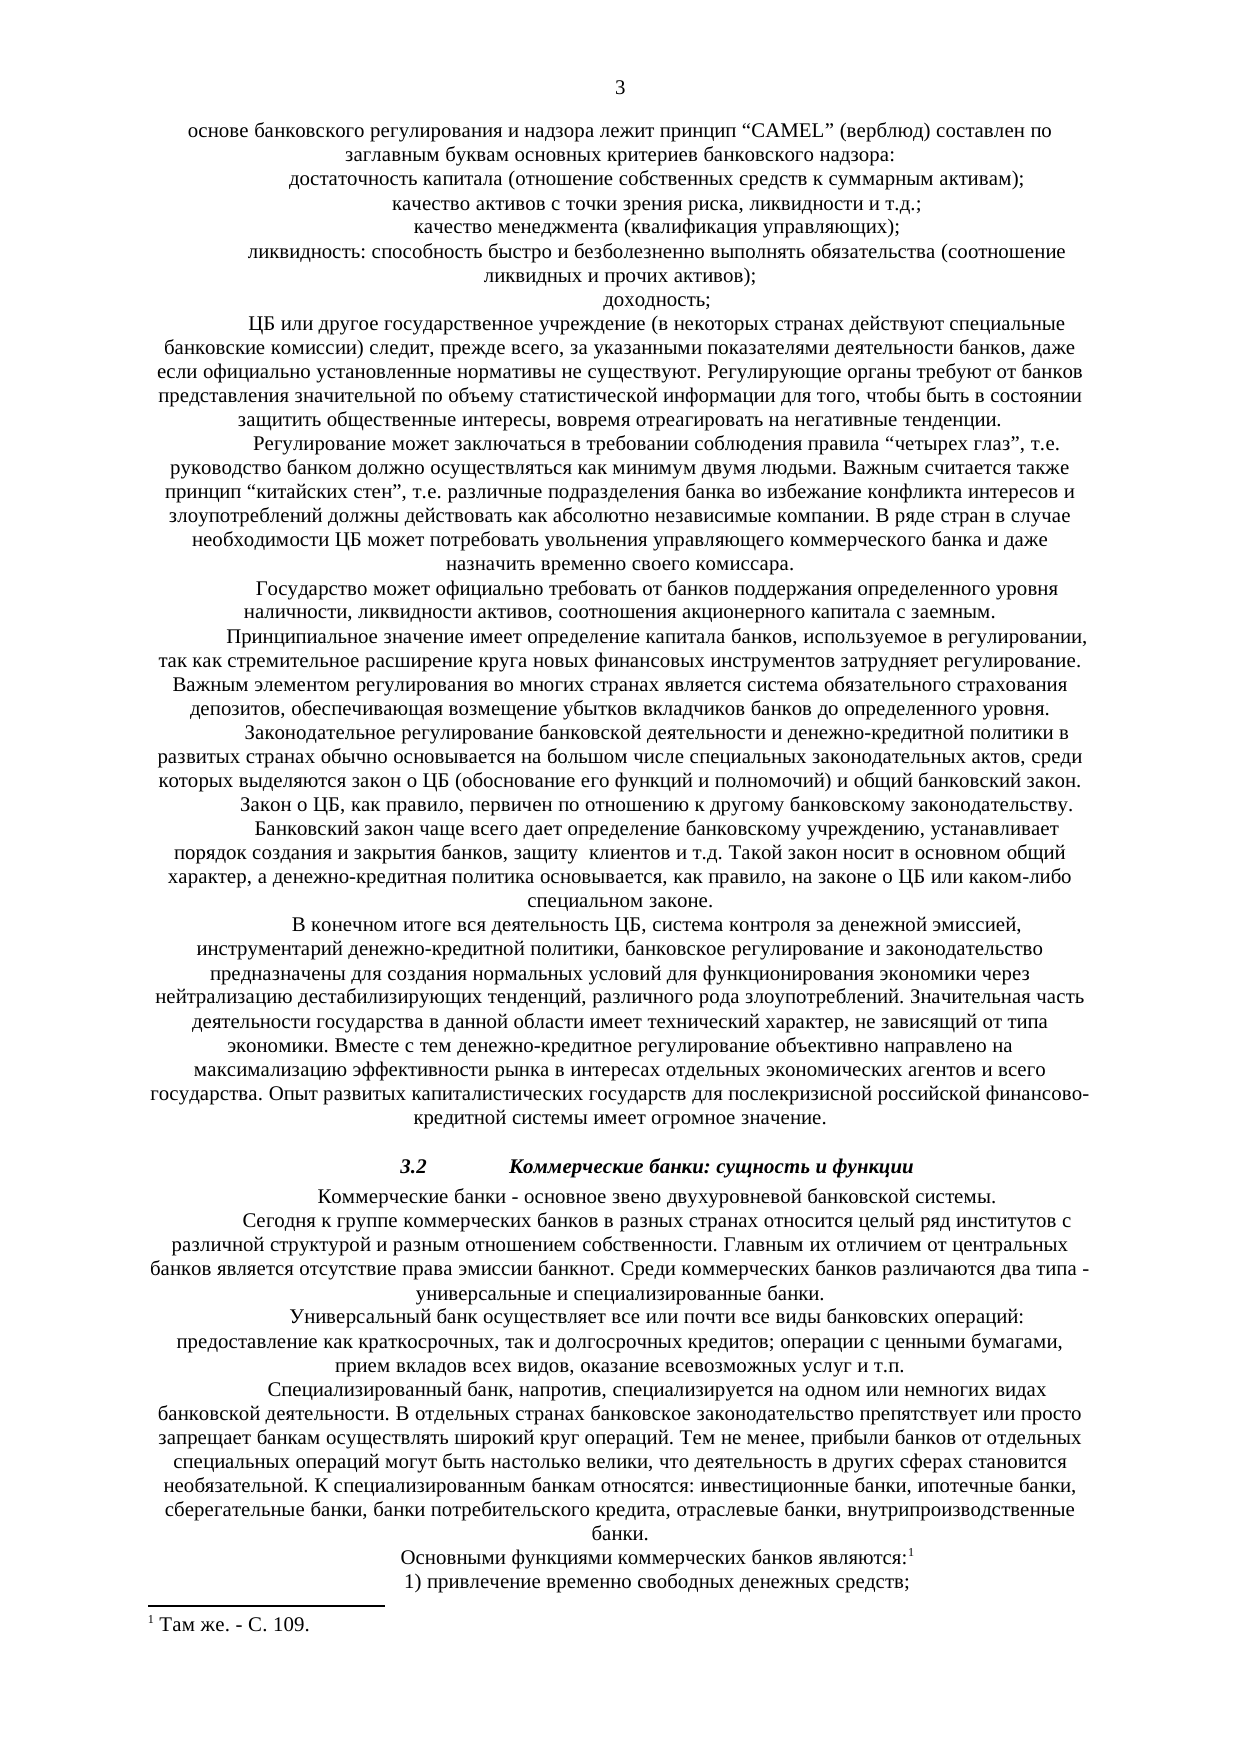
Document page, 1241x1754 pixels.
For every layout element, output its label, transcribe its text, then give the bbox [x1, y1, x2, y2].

text достаточность капитала (отношение собственных средств к суммарным активам); [148, 166, 1093, 190]
text ликвидность: способность быстро и безболезненно выполнять обязательства (соотношение ликвидных и прочих активов); [148, 238, 1093, 287]
text 1) привлечение временно свободных денежных средств; [148, 1569, 1093, 1593]
subtitle 3.2 Коммерческие банки: сущность и функции [148, 1154, 1093, 1178]
text Универсальный банк осуществляет все или почти все виды банковских операций: предоставление как краткосрочных, так и долгосрочных кредитов; операции с ценными бумагами, прием вкладов всех видов, оказание всевозможных услуг и т.п. [148, 1304, 1093, 1377]
text Государство может официально требовать от банков поддержания определенного уровня наличности, ликвидности активов, соотношения акционерного капитала с заемным. [148, 575, 1093, 623]
text качество активов с точки зрения риска, ликвидности и т.д.; [148, 190, 1093, 214]
text ЦБ или другое государственное учреждение (в некоторых странах действуют специальные банковские комиссии) следит, прежде всего, за указанными показателями деятельности банков, даже если официально установленные нормативы не существуют. Регулирующие органы требуют от банков представления значительной по объему статистической информации для того, чтобы быть в состоянии защитить общественные интересы, вовремя отреагировать на негативные тенденции. [148, 311, 1093, 431]
text В конечном итоге вся деятельность ЦБ, система контроля за денежной эмиссией, инструментарий денежно-кредитной политики, банковское регулирование и законодательство предназначены для создания нормальных условий для функционирования экономики через нейтрализацию дестабилизирующих тенденций, различного рода злоупотреблений. Значительная часть деятельности государства в данной области имеет технический характер, не зависящий от типа экономики. Вместе с тем денежно-кредитное регулирование объективно направлено на максимализацию эффективности рынка в интересах отдельных экономических агентов и всего государства. Опыт развитых капиталистических государств для послекризисной российской финансово-кредитной системы имеет огромное значение. [148, 912, 1093, 1129]
text доходность; [148, 287, 1093, 311]
text Банковский закон чаще всего дает определение банковскому учреждению, устанавливает порядок создания и закрытия банков, защиту клиентов и т.д. Такой закон носит в основном общий характер, а денежно-кредитная политика основывается, как правило, на законе о ЦБ или каком-либо специальном законе. [148, 816, 1093, 912]
text качество менеджмента (квалификация управляющих); [148, 214, 1093, 238]
text Принципиальное значение имеет определение капитала банков, используемое в регулировании, так как стремительное расширение круга новых финансовых инструментов затрудняет регулирование. Важным элементом регулирования во многих странах является система обязательного страхования депозитов, обеспечивающая возмещение убытков вкладчиков банков до определенного уровня. [148, 623, 1093, 720]
text Регулирование может заключаться в требовании соблюдения правила “четырех глаз”, т.е. руководство банком должно осуществляться как минимум двумя людьми. Важным считается также принцип “китайских стен”, т.е. различные подразделения банка во избежание конфликта интересов и злоупотреблений должны действовать как абсолютно независимые компании. В ряде стран в случае необходимости ЦБ может потребовать увольнения управляющего коммерческого банка и даже назначить временно своего комиссара. [148, 431, 1093, 575]
text Основными функциями коммерческих банков являются: [148, 1545, 1093, 1569]
text Коммерческие банки - основное звено двухуровневой банковской системы. [148, 1184, 1093, 1208]
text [148, 118, 1093, 166]
text Сегодня к группе коммерческих банков в разных странах относится целый ряд институтов с различной структурой и разным отношением собственности. Главным их отличием от центральных банков является отсутствие права эмиссии банкнот. Среди коммерческих банков различаются два типа - универсальные и специализированные банки. [148, 1208, 1093, 1304]
text Законодательное регулирование банковской деятельности и денежно-кредитной политики в развитых странах обычно основывается на большом числе специальных законодательных актов, среди которых выделяются закон о ЦБ (обоснование его функций и полномочий) и общий банковский закон. [148, 720, 1093, 792]
text Специализированный банк, напротив, специализируется на одном или немногих видах банковской деятельности. В отдельных странах банковское законодательство препятствует или просто запрещает банкам осуществлять широкий круг операций. Тем не менее, прибыли банков от отдельных специальных операций могут быть настолько велики, что деятельность в других сферах становится необязательной. К специализированным банкам относятся: инвестиционные банки, ипотечные банки, сберегательные банки, банки потребительского кредита, отраслевые банки, внутрипроизводственные банки. [148, 1377, 1093, 1545]
text Закон о ЦБ, как правило, первичен по отношению к другому банковскому законодательству. [148, 792, 1093, 816]
